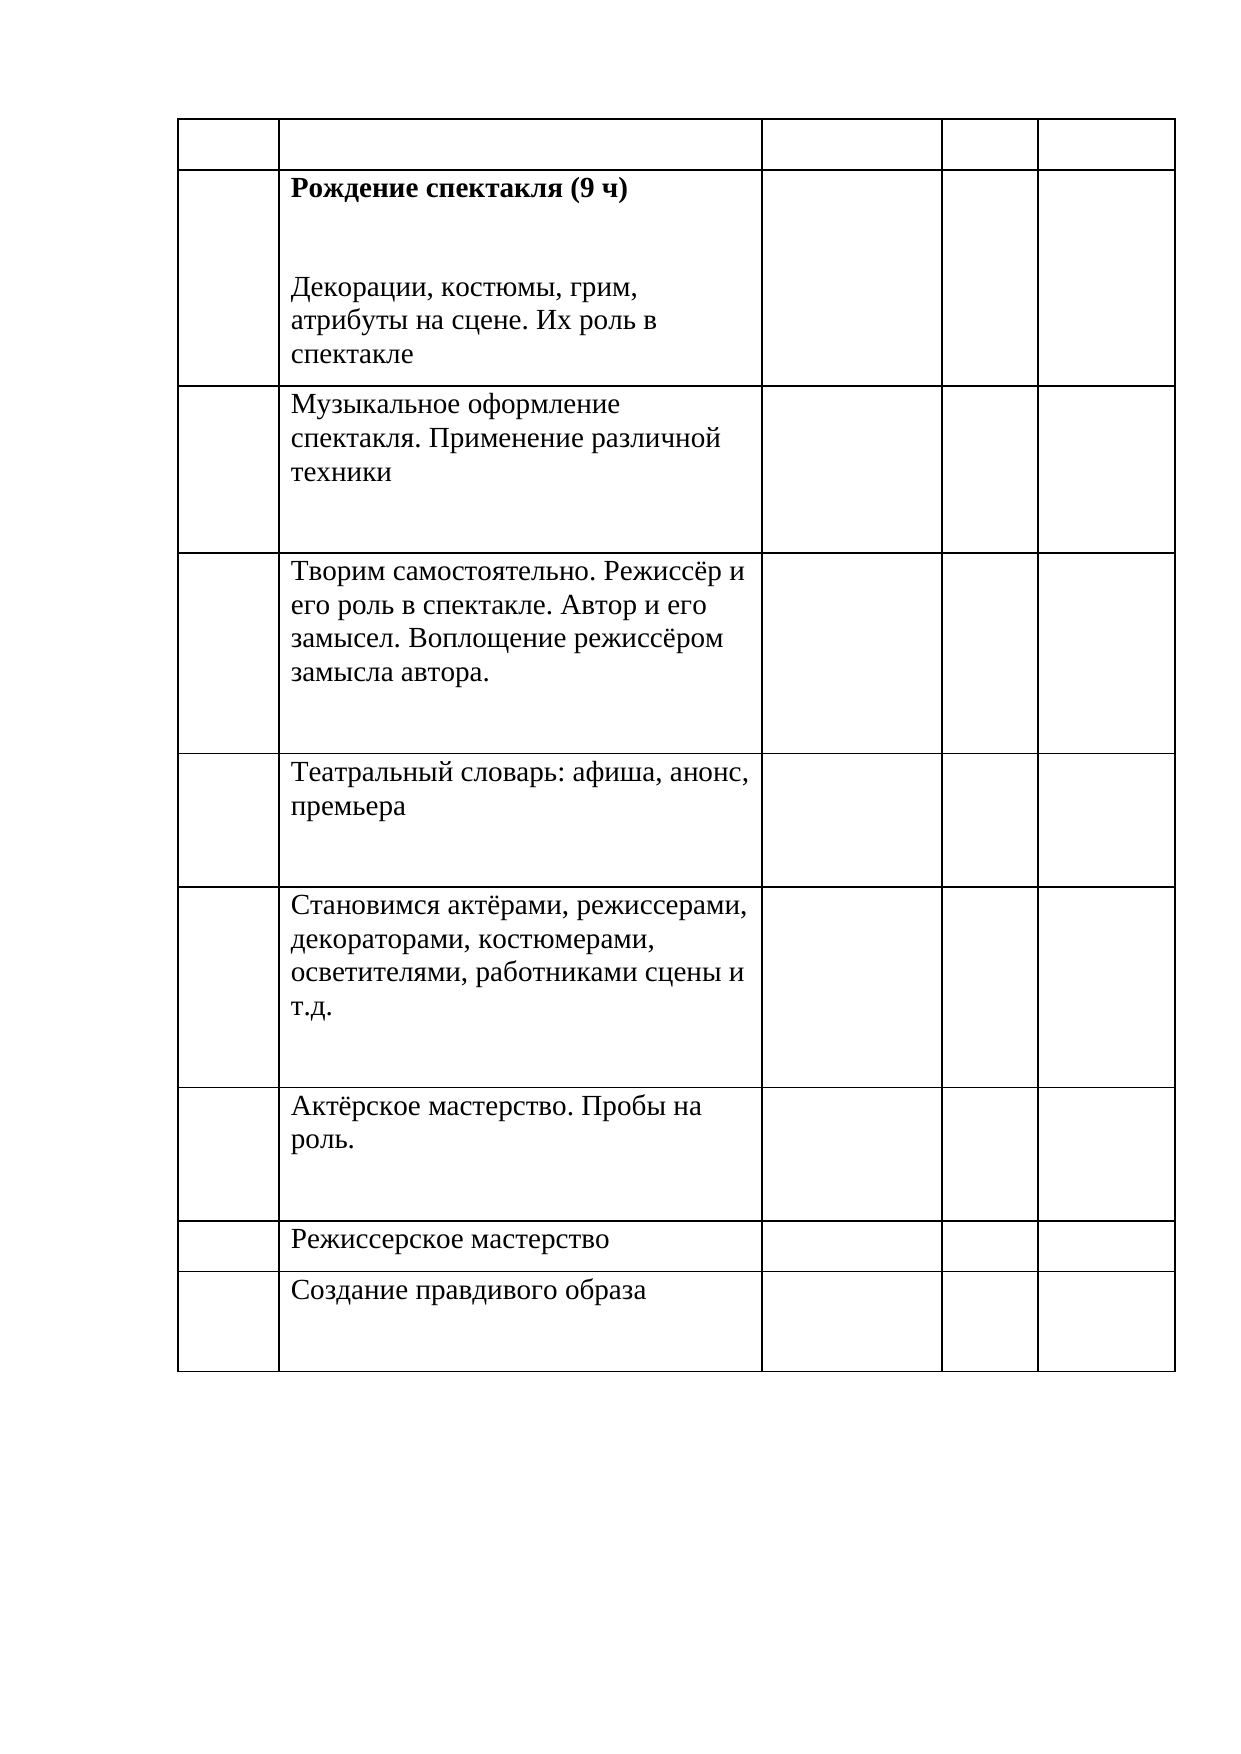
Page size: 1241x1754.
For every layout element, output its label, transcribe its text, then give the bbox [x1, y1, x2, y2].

table_cell [763, 754, 941, 886]
table_cell Творим самостоятельно. Режиссёр и его роль в спектакле. Автор и его замысел. Воплощение режиссёром замысла автора. [280, 554, 761, 752]
table_cell [763, 1088, 941, 1220]
table_cell Создание правдивого образа [280, 1272, 761, 1371]
table_cell [943, 888, 1037, 1086]
table_cell [943, 1222, 1037, 1271]
table_cell [943, 120, 1037, 169]
table_cell [179, 754, 278, 886]
table_cell [1039, 120, 1174, 169]
table_cell [763, 120, 941, 169]
table_cell [943, 387, 1037, 552]
table_cell [763, 888, 941, 1086]
table_cell Рождение спектакля (9 ч) Декорации, костюмы, грим, атрибуты на сцене. Их роль в спектакле [280, 171, 761, 385]
table_cell [763, 387, 941, 552]
table_cell [1039, 554, 1174, 752]
table_cell Режиссерское мастерство [280, 1222, 761, 1271]
table_cell [763, 1272, 941, 1371]
table_cell [763, 1222, 941, 1271]
table_cell [1039, 1272, 1174, 1371]
table_cell [179, 120, 278, 169]
table_cell [179, 554, 278, 752]
table_cell [943, 1272, 1037, 1371]
table_cell Становимся актёрами, режиссерами, декораторами, костюмерами, осветителями, работниками сцены и т.д. [280, 888, 761, 1086]
table_cell [179, 171, 278, 385]
table_cell [1039, 171, 1174, 385]
table_cell [179, 888, 278, 1086]
table_cell [1039, 754, 1174, 886]
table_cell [280, 120, 761, 169]
table_cell [763, 171, 941, 385]
table_cell [179, 387, 278, 552]
table_cell [943, 1088, 1037, 1220]
table_cell [179, 1272, 278, 1371]
table_cell [943, 171, 1037, 385]
table_cell [943, 554, 1037, 752]
table_cell [1039, 1088, 1174, 1220]
table_cell [1039, 387, 1174, 552]
table_cell [179, 1222, 278, 1271]
table_cell Музыкальное оформление спектакля. Применение различной техники [280, 387, 761, 552]
table_cell [943, 754, 1037, 886]
table_cell Актёрское мастерство. Пробы на роль. [280, 1088, 761, 1220]
table_cell [763, 554, 941, 752]
table_cell Театральный словарь: афиша, анонс, премьера [280, 754, 761, 886]
table_cell [1039, 1222, 1174, 1271]
table_cell [1039, 888, 1174, 1086]
table_cell [179, 1088, 278, 1220]
